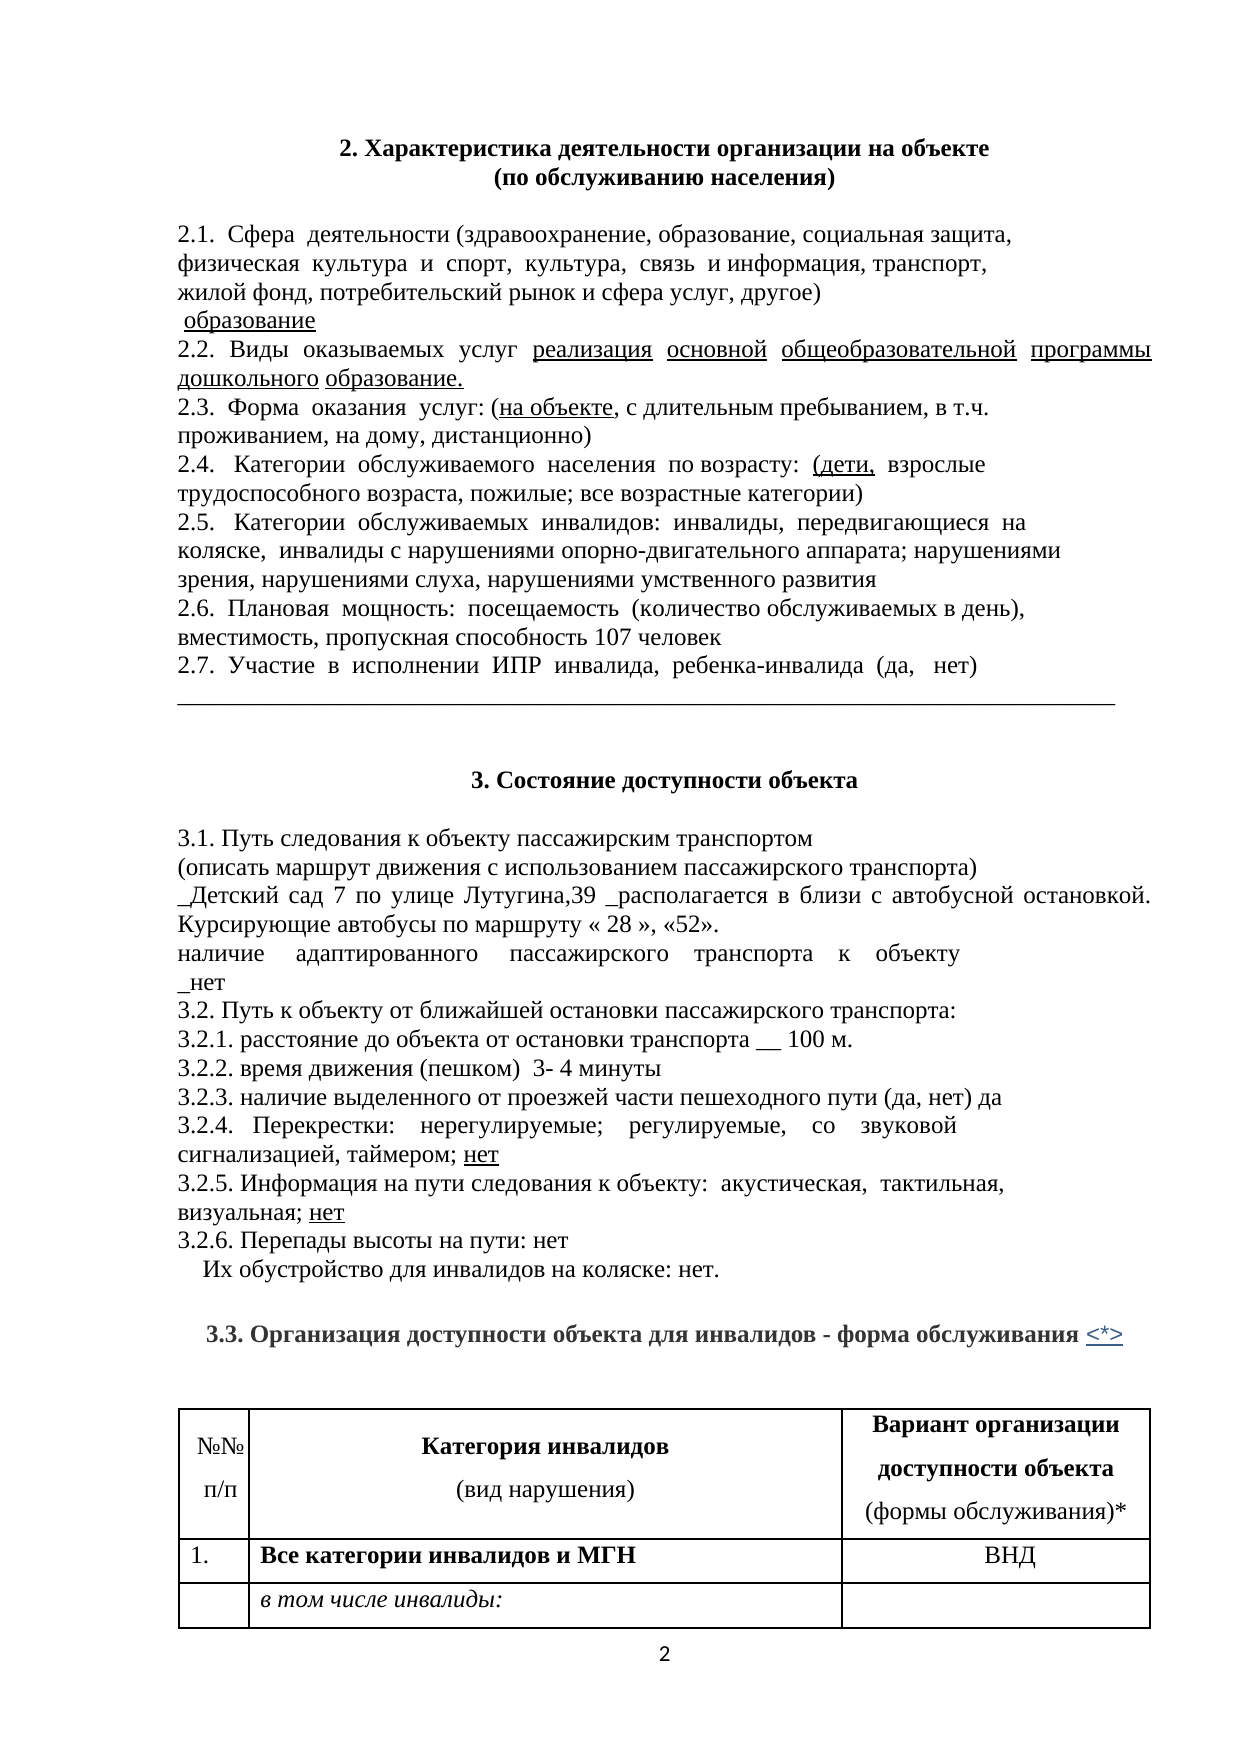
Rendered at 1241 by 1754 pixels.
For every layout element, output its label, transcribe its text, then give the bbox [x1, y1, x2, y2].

text 3.2. Путь к объекту от ближайшей остановки пассажирского транспорта: [177, 995, 1152, 1024]
text визуальная; нет [177, 1197, 1152, 1225]
table_header Вариант организации доступности объекта (формы обслуживания)* [843, 1410, 1149, 1538]
text Их обустройство для инвалидов на коляске: нет. [177, 1254, 1152, 1283]
text 2.6. Плановая мощность: посещаемость (количество обслуживаемых в день), [177, 593, 1152, 622]
text физическая культура и спорт, культура, связь и информация, транспорт, [177, 248, 1152, 277]
text 3. Состояние доступности объекта [177, 765, 1152, 794]
text 3.3. Организация доступности объекта для инвалидов - форма обслуживания <*> [177, 1312, 1152, 1348]
text 3.2.3. наличие выделенного от проезжей части пешеходного пути (да, нет) да [177, 1082, 1152, 1110]
table_cell [843, 1584, 1149, 1627]
text 2.3. Форма оказания услуг: (на объекте, с длительным пребыванием, в т.ч. [177, 392, 1152, 420]
table_header №№ п/п [180, 1410, 248, 1538]
text жилой фонд, потребительский рынок и сфера услуг, другое) [177, 277, 1152, 305]
text (по обслуживанию населения) [177, 162, 1152, 190]
text наличие адаптированного пассажирского транспорта к объекту [177, 938, 1152, 967]
text 2. Характеристика деятельности организации на объекте [177, 133, 1152, 162]
text сигнализацией, таймером; нет [177, 1139, 1152, 1168]
table_cell в том числе инвалиды: [250, 1584, 841, 1627]
text 3.2.1. расстояние до объекта от остановки транспорта __ . [177, 1024, 1152, 1053]
text 2.5. Категории обслуживаемых инвалидов: инвалиды, передвигающиеся на [177, 507, 1152, 535]
text 3.2.6. Перепады высоты на пути: нет [177, 1225, 1152, 1254]
text ___________________________________________________________________________ [177, 679, 1152, 708]
text 2.4. Категории обслуживаемого населения по возрасту: (дети, взрослые [177, 449, 1152, 478]
text 2.2. Виды оказываемых услуг реализация основной общеобразовательной программы дошкольного образование. [177, 334, 1152, 392]
text 3.2.4. Перекрестки: нерегулируемые; регулируемые, со звуковой [177, 1110, 1152, 1139]
text вместимость, пропускная способность 107 человек [177, 622, 1152, 650]
text 2.7. Участие в исполнении ИПР инвалида, ребенка-инвалида (да, нет) [177, 650, 1152, 679]
table_cell [180, 1584, 248, 1627]
text (описать маршрут движения с использованием пассажирского транспорта) [177, 852, 1152, 880]
text коляске, инвалиды с нарушениями опорно-двигательного аппарата; нарушениями [177, 535, 1152, 564]
text _нет [177, 967, 1152, 995]
text образование [177, 305, 1152, 334]
table_header Категория инвалидов (вид нарушения) [250, 1410, 841, 1538]
text 3.2.2. время движения (пешком) 3- 4 минуты [177, 1053, 1152, 1082]
text зрения, нарушениями слуха, нарушениями умственного развития [177, 564, 1152, 593]
text 3.2.5. Информация на пути следования к объекту: акустическая, тактильная, [177, 1168, 1152, 1197]
text 3.1. Путь следования к объекту пассажирским транспортом [177, 823, 1152, 852]
table_cell ВНД [843, 1540, 1149, 1582]
text трудоспособного возраста, пожилые; все возрастные категории) [177, 478, 1152, 507]
text _Детский сад 7 по улице Лутугина,39 _располагается в близи с автобусной остановкой. Курсирующие автобусы по маршруту « 28 », «52». [177, 880, 1152, 938]
table_cell 1. [180, 1540, 248, 1582]
text проживанием, на дому, дистанционно) [177, 420, 1152, 449]
table_cell Все категории инвалидов и МГН [250, 1540, 841, 1582]
text 2.1. Сфера деятельности (здравоохранение, образование, социальная защита, [177, 219, 1152, 248]
